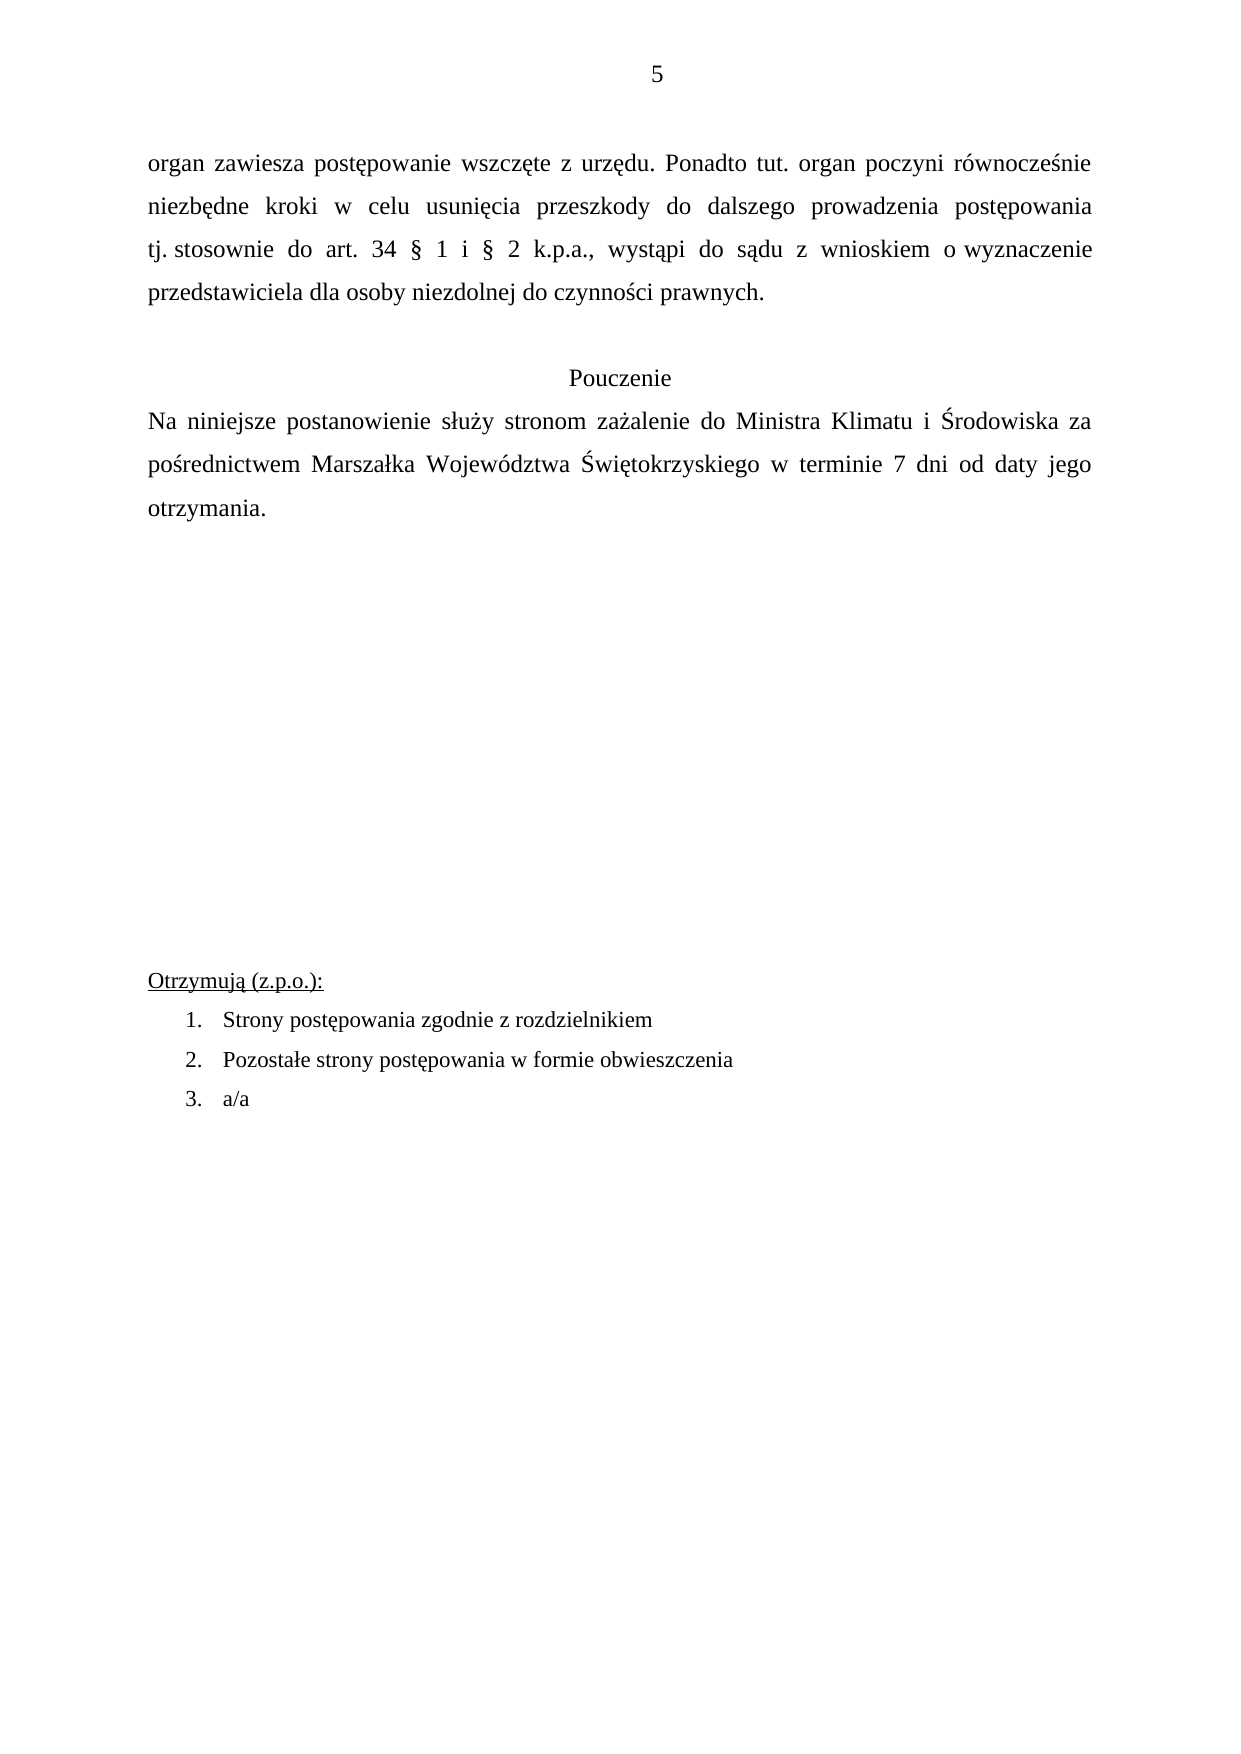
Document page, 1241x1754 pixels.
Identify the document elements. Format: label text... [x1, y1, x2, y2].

text Na niniejsze postanowienie służy stronom zażalenie do Ministra Klimatu i Środowiska za pośrednictwem Marszałka Województwa Świętokrzyskiego w terminie 7 dni od daty jego otrzymania. [148, 406, 1092, 521]
list Pozostałe strony postępowania w formie obwieszczenia [185, 1046, 848, 1072]
list Strony postępowania zgodnie z rozdzielnikiem [185, 1007, 848, 1033]
list a/a [185, 1086, 848, 1112]
text Otrzymują (z.p.o.): [148, 967, 848, 993]
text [148, 148, 1092, 306]
text Pouczenie [148, 363, 1092, 392]
